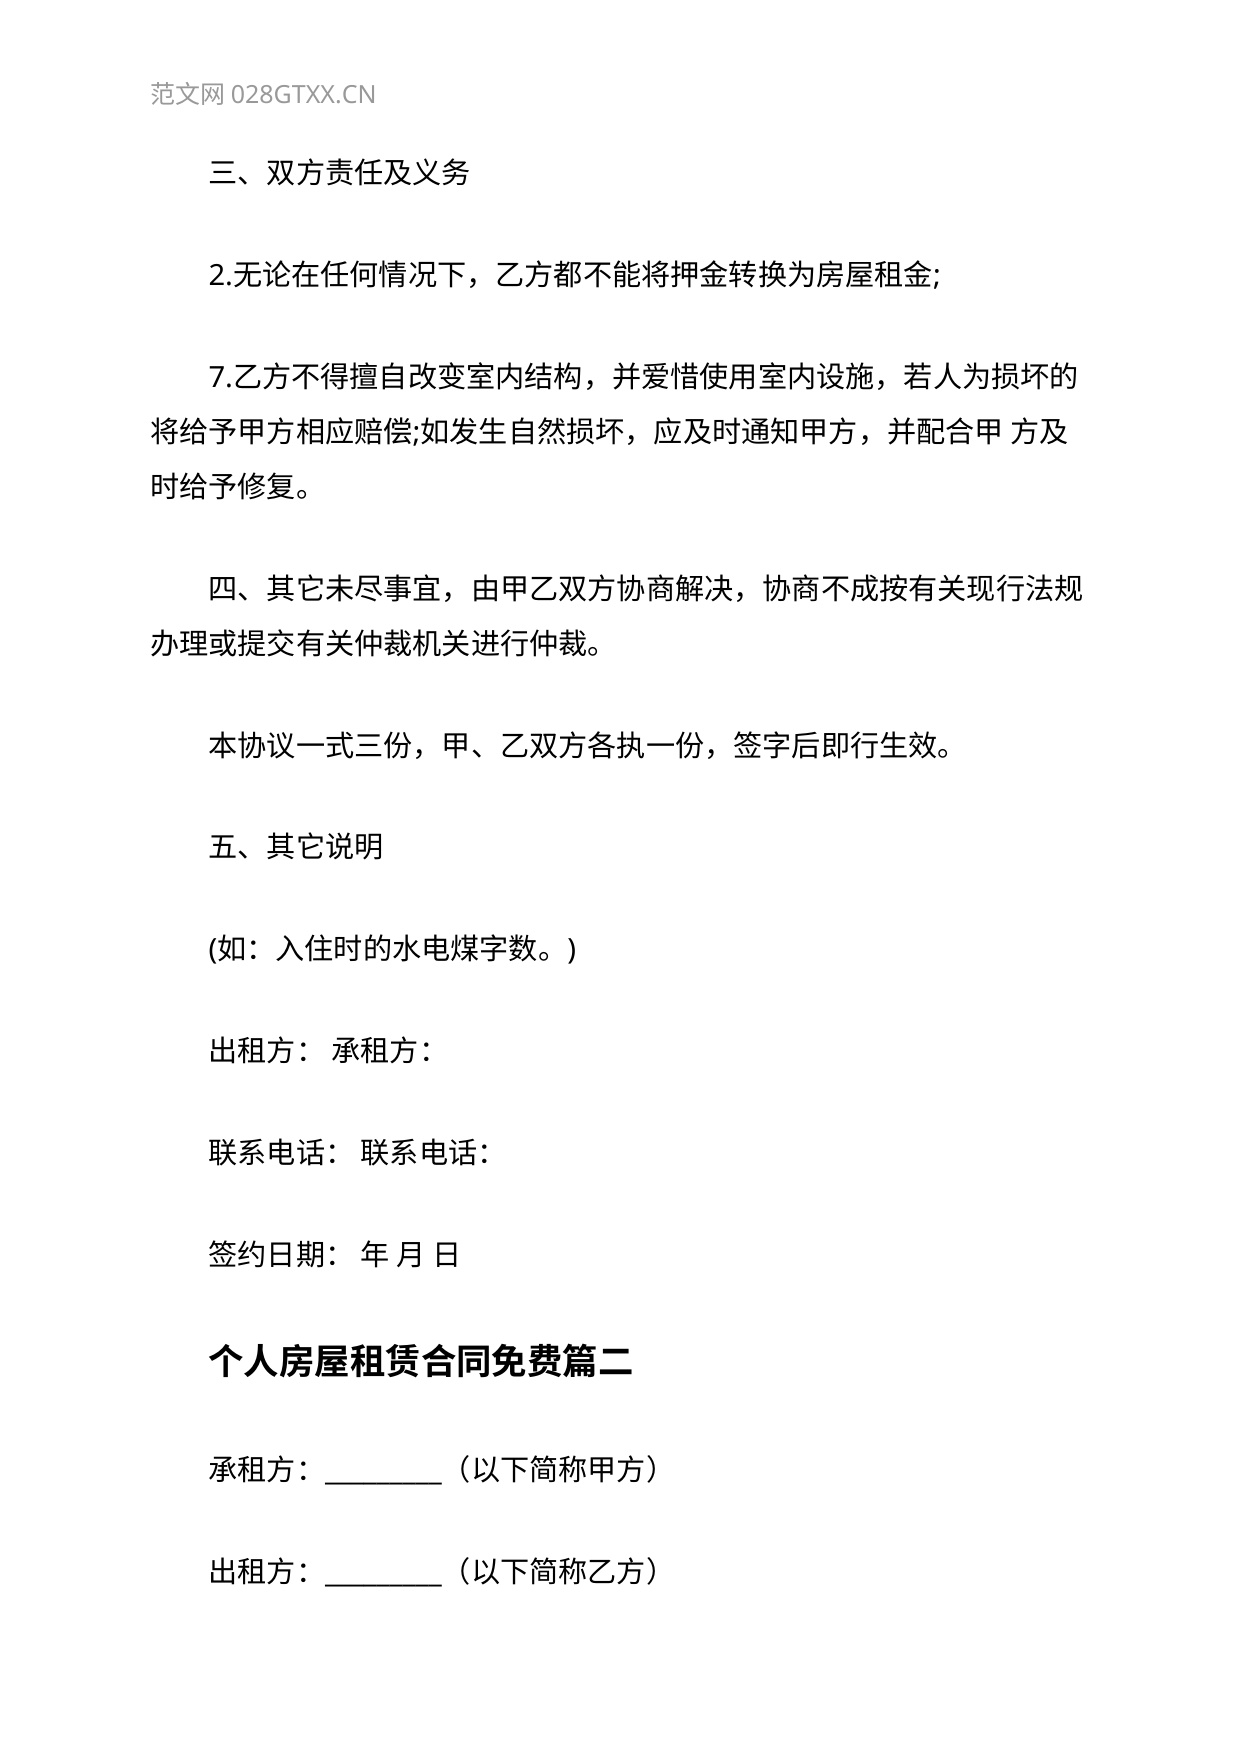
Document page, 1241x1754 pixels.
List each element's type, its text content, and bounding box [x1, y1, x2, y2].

text 五、其它说明 [150, 824, 1090, 866]
text 2.无论在任何情况下，乙方都不能将押金转换为房屋租金; [150, 252, 1090, 294]
text 本协议一式三份，甲、乙双方各执一份，签字后即行生效。 [150, 722, 1090, 764]
text 联系电话： 联系电话： [150, 1129, 1090, 1172]
text 签约日期： 年 月 日 [150, 1231, 1090, 1273]
text 出租方： 承租方： [150, 1028, 1090, 1070]
text 出租方：_________（以下简称乙方） [150, 1548, 1090, 1591]
text 三、双方责任及义务 [150, 150, 1090, 192]
text 四、其它未尽事宜，由甲乙双方协商解决，协商不成按有关现行法规办理或提交有关仲裁机关进行仲裁。 [150, 566, 1090, 663]
text 个人房屋租赁合同免费篇二 [150, 1333, 1090, 1384]
text 承租方：_________（以下简称甲方） [150, 1446, 1090, 1489]
text 7.乙方不得擅自改变室内结构，并爱惜使用室内设施，若人为损坏的将给予甲方相应赔偿;如发生自然损坏，应及时通知甲方，并配合甲 方及时给予修复。 [150, 354, 1090, 506]
text (如：入住时的水电煤字数。) [150, 926, 1090, 968]
